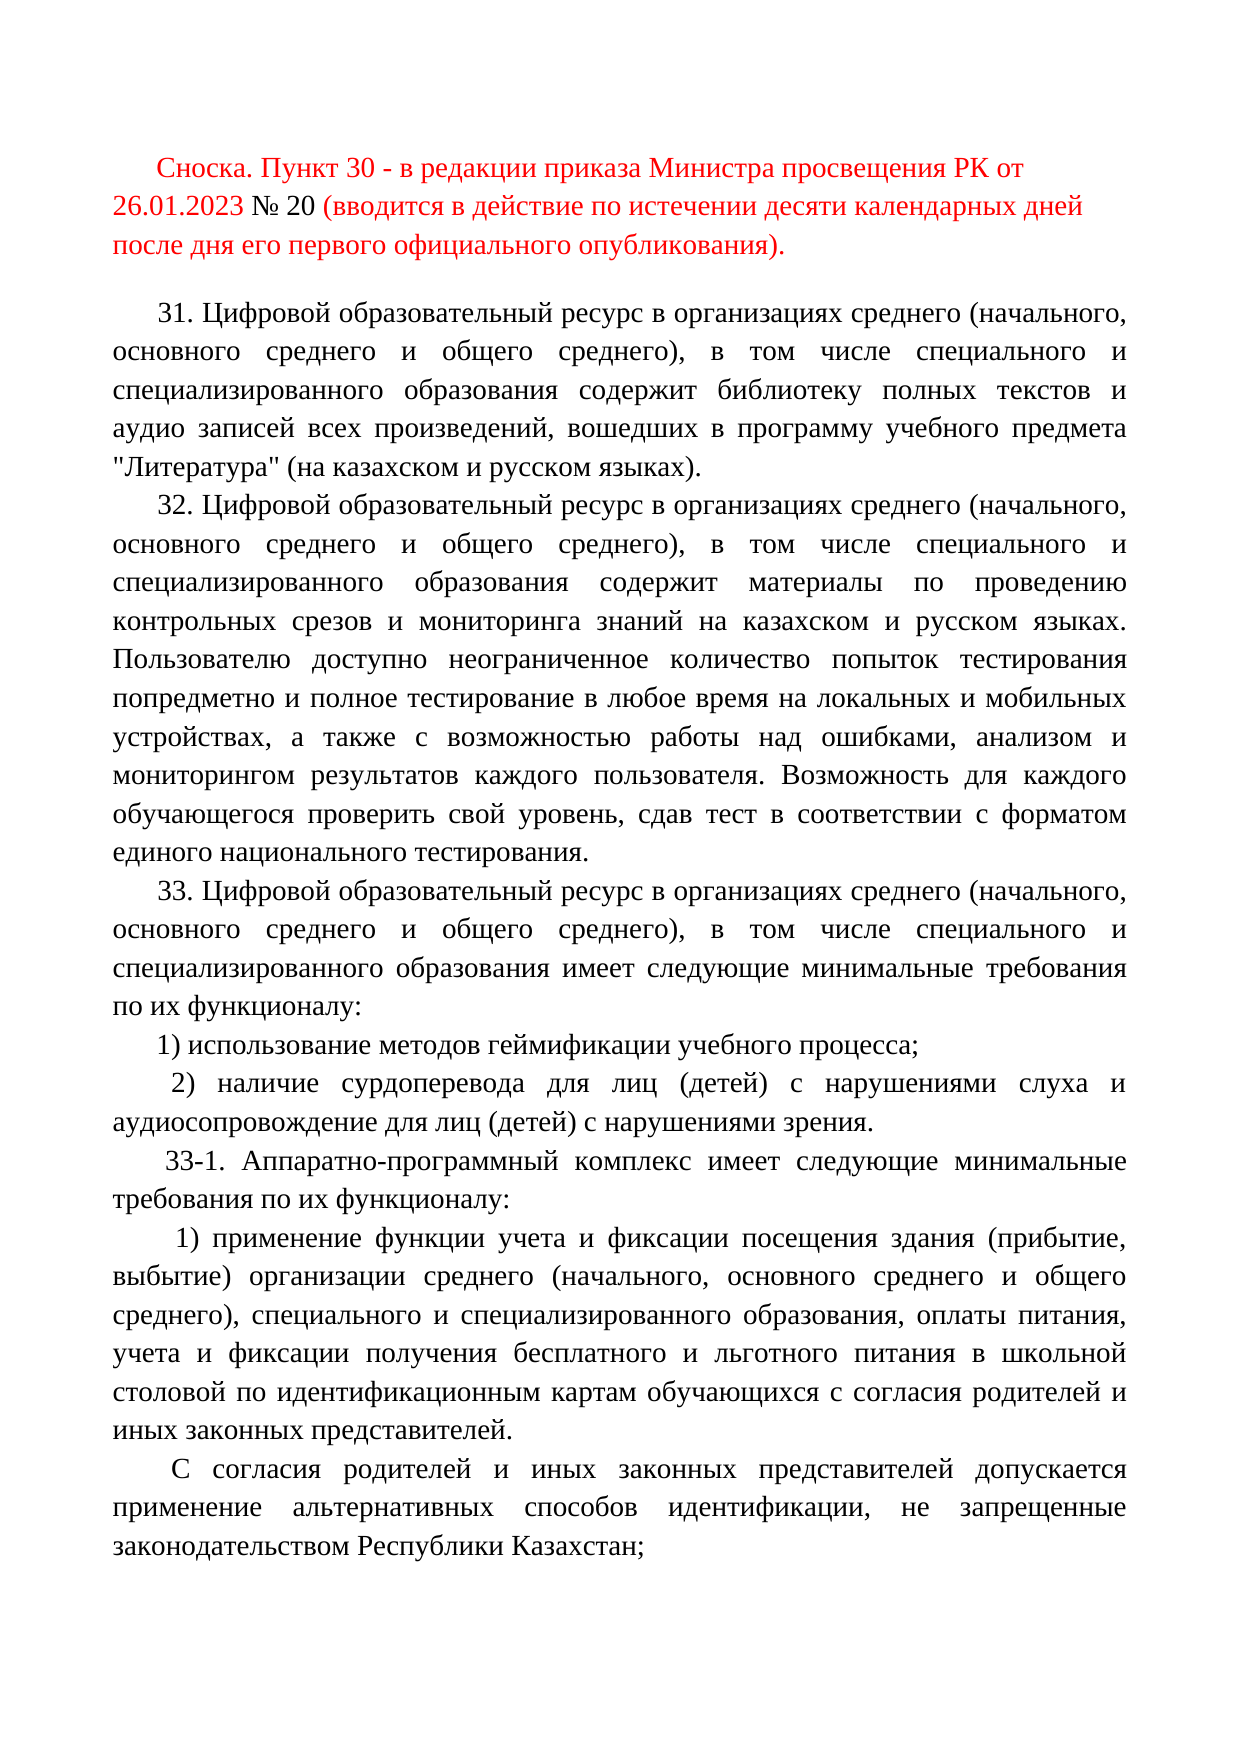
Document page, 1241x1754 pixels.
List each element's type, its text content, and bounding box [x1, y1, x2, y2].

text 1) применение функции учета и фиксации посещения здания (прибытие, выбытие) организации среднего (начального, основного среднего и общего среднего), специального и специализированного образования, оплаты питания, учета и фиксации получения бесплатного и льготного питания в школьной столовой по идентификационным картам обучающихся с согласия родителей и иных законных представителей. [112, 1220, 1128, 1446]
text 31. Цифровой образовательный ресурс в организациях среднего (начального, основного среднего и общего среднего), в том числе специального и специализированного образования содержит библиотеку полных текстов и аудио записей всех произведений, вошедших в программу учебного предмета "Литература" (на казахском и русском языках). [112, 295, 1128, 482]
text Сноска. Пункт 30 - в редакции приказа Министра просвещения РК от 26.01.2023 № 20 (вводится в действие по истечении десяти календарных дней после дня его первого официального опубликования). [112, 150, 1128, 291]
text 2) наличие сурдоперевода для лиц (детей) с нарушениями слуха и аудиосопровождение для лиц (детей) с нарушениями зрения. [112, 1066, 1128, 1138]
text 33-1. Аппаратно-программный комплекс имеет следующие минимальные требования по их функционалу: [112, 1143, 1128, 1215]
text 1) использование методов геймификации учебного процесса; [112, 1027, 1128, 1061]
text 33. Цифровой образовательный ресурс в организациях среднего (начального, основного среднего и общего среднего), в том числе специального и специализированного образования имеет следующие минимальные требования по их функционалу: [112, 873, 1128, 1022]
text С согласия родителей и иных законных представителей допускается применение альтернативных способов идентификации, не запрещенные законодательством Республики Казахстан; [112, 1451, 1128, 1562]
text 32. Цифровой образовательный ресурс в организациях среднего (начального, основного среднего и общего среднего), в том числе специального и специализированного образования содержит материалы по проведению контрольных срезов и мониторинга знаний на казахском и русском языках. Пользователю доступно неограниченное количество попыток тестирования попредметно и полное тестирование в любое время на локальных и мобильных устройствах, а также с возможностью работы над ошибками, анализом и мониторингом результатов каждого пользователя. Возможность для каждого обучающегося проверить свой уровень, сдав тест в соответствии с форматом единого национального тестирования. [112, 487, 1128, 868]
